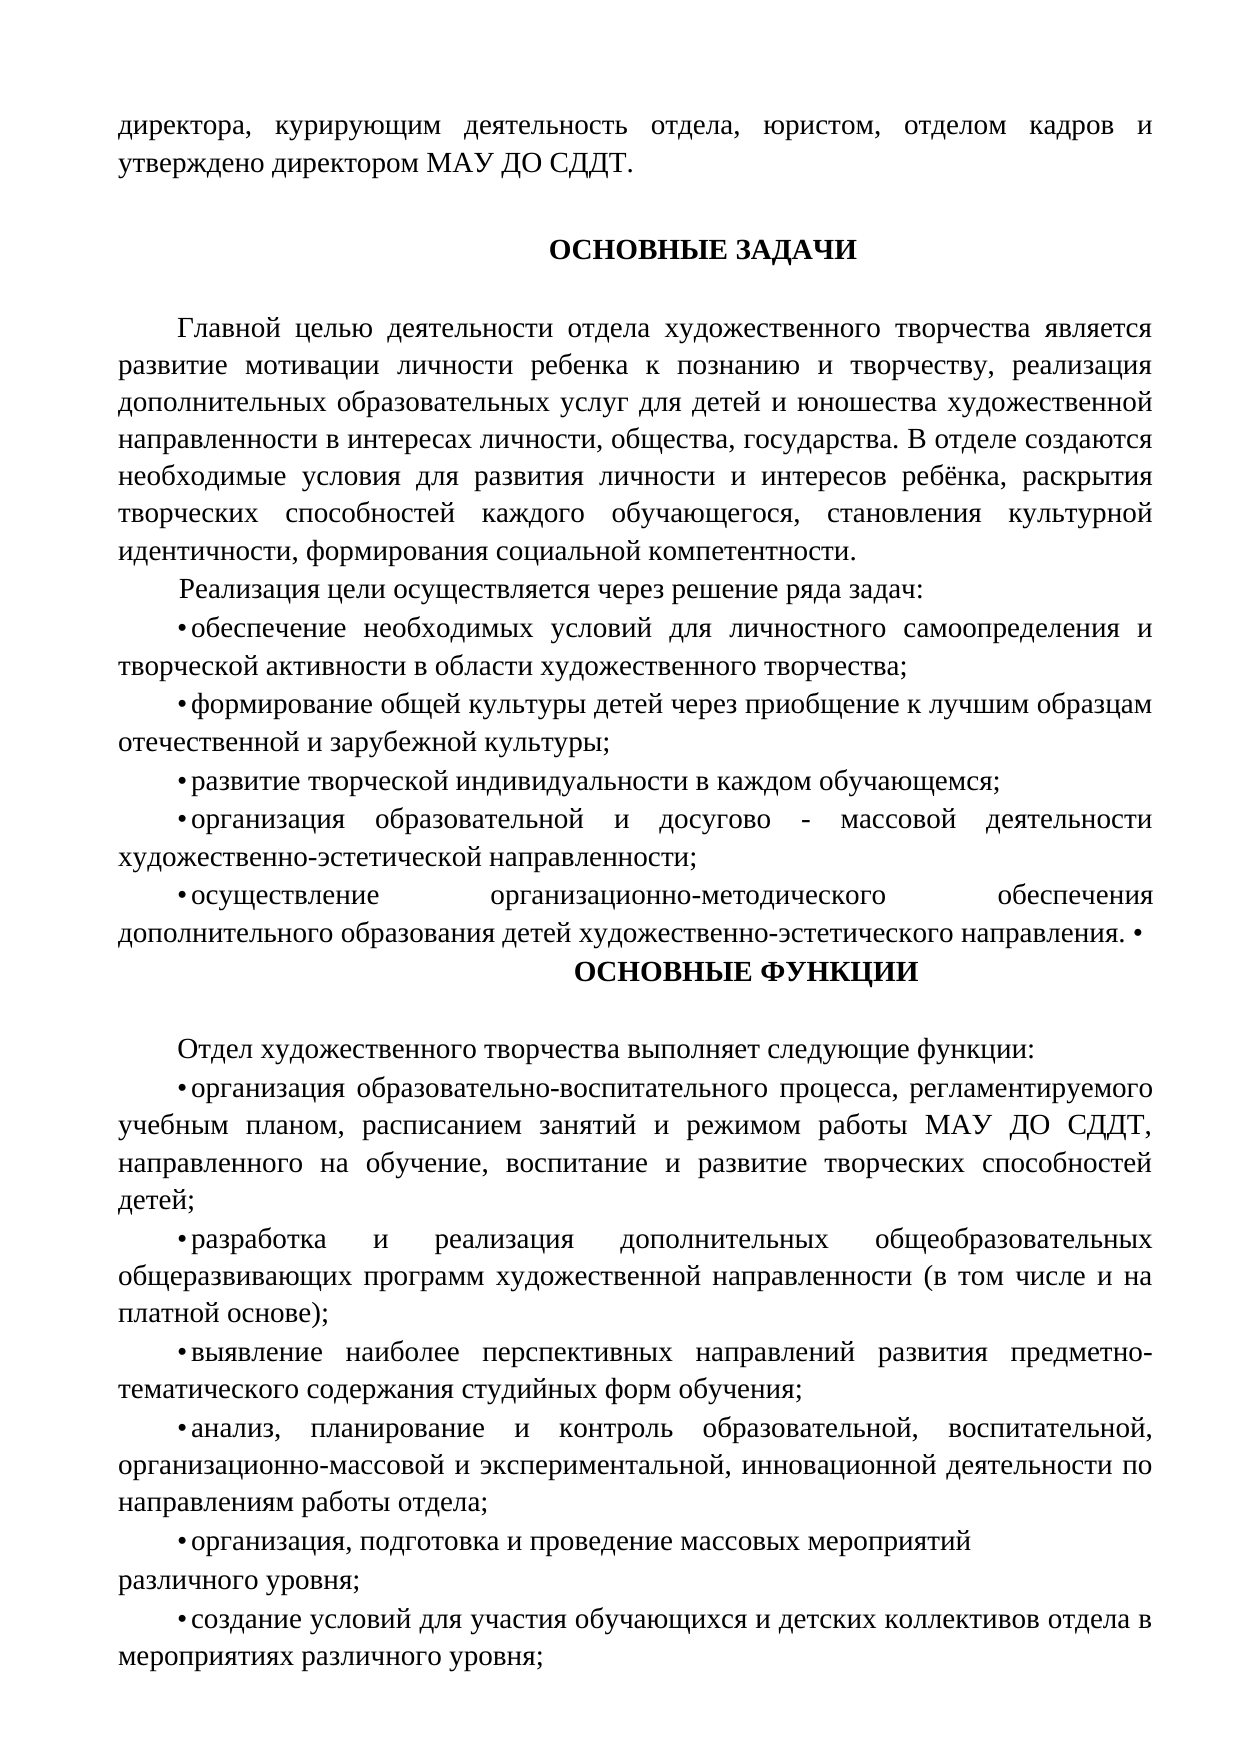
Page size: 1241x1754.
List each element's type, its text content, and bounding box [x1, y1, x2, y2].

list разработка и реализация дополнительных общеобразовательных общеразвивающих программ художественной направленности (в том числе и на платной основе); [118, 1221, 1153, 1329]
text различного уровня; [118, 1562, 1153, 1596]
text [118, 107, 1153, 178]
list создание условий для участия обучающихся и детских коллективов отдела в мероприятиях различного уровня; [118, 1601, 1153, 1672]
subtitle ОСНОВНЫЕ ФУНКЦИИ [389, 954, 1103, 987]
list формирование общей культуры детей через приобщение к лучшим образцам отечественной и зарубежной культуры; [118, 687, 1153, 757]
list анализ, планирование и контроль образовательной, воспитательной, организационно-массовой и экспериментальной, инновационной деятельности по направлениям работы отдела; [118, 1410, 1153, 1518]
list выявление наиболее перспективных направлений развития предметно-тематического содержания студийных форм обучения; [118, 1334, 1153, 1405]
text Реализация цели осуществляется через решение ряда задач: [179, 572, 1153, 605]
list организация, подготовка и проведение массовых мероприятий [118, 1523, 1153, 1557]
list осуществление организационно-методического обеспечения дополнительного образования детей художественно-эстетического направления. • [118, 877, 1153, 948]
list организация образовательной и досугово - массовой деятельности художественно-эстетической направленности; [118, 801, 1153, 872]
list организация образовательно-воспитательного процесса, регламентируемого учебным планом, расписанием занятий и режимом работы МАУ ДО СДДТ, направленного на обучение, воспитание и развитие творческих способностей детей; [118, 1070, 1153, 1215]
list обеспечение необходимых условий для личностного самоопределения и творческой активности в области художественного творчества; [118, 611, 1153, 681]
list развитие творческой индивидуальности в каждом обучающемся; [118, 763, 1153, 796]
text Главной целью деятельности отдела художественного творчества является развитие мотивации личности ребенка к познанию и творчеству, реализация дополнительных образовательных услуг для детей и юношества художественной направленности в интересах личности, общества, государства. В отделе создаются необходимые условия для развития личности и интересов ребёнка, раскрытия творческих способностей каждого обучающегося, становления культурной идентичности, формирования социальной компетентности. [118, 310, 1153, 566]
subtitle ОСНОВНЫЕ ЗАДАЧИ [389, 232, 1017, 266]
text Отдел художественного творчества выполняет следующие функции: [177, 1031, 1153, 1065]
